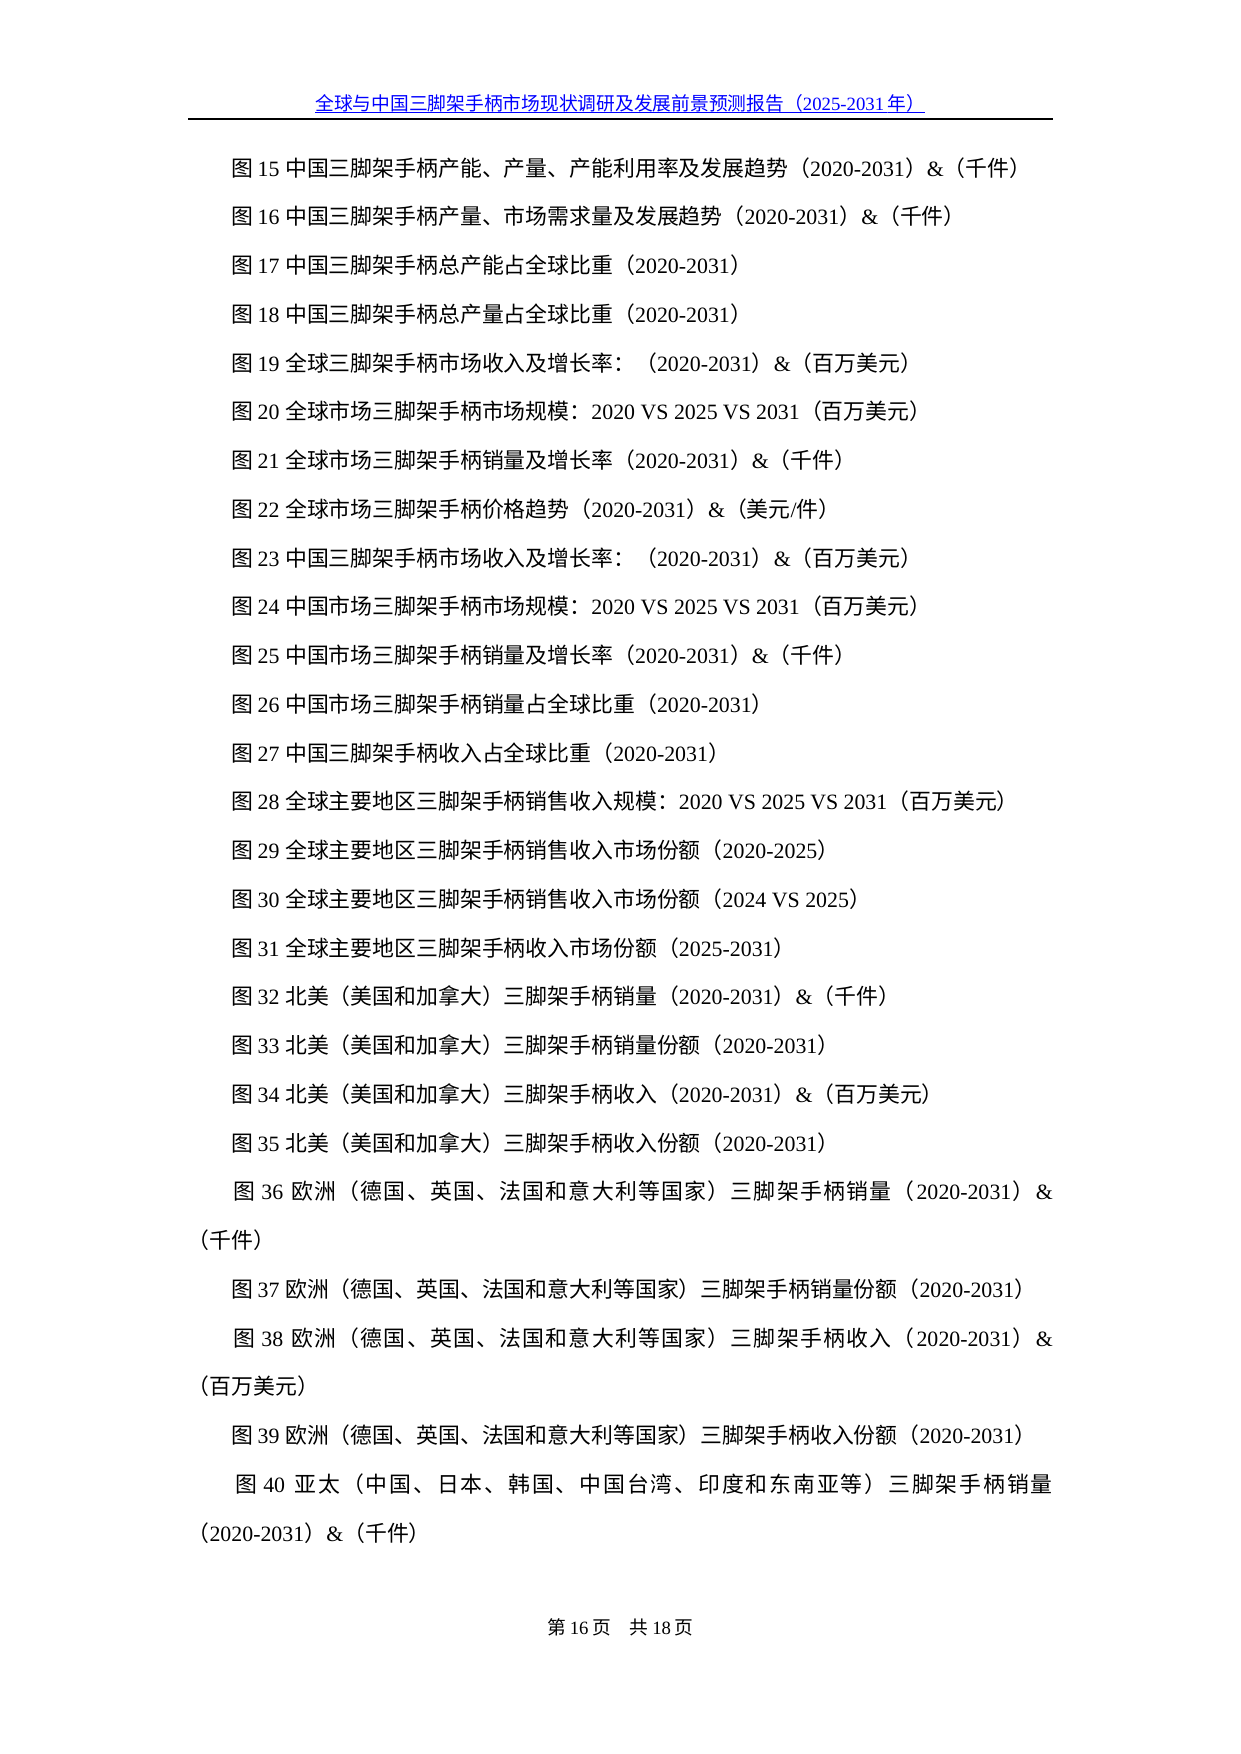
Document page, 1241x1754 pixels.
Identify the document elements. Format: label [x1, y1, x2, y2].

text [187, 150, 1053, 1548]
